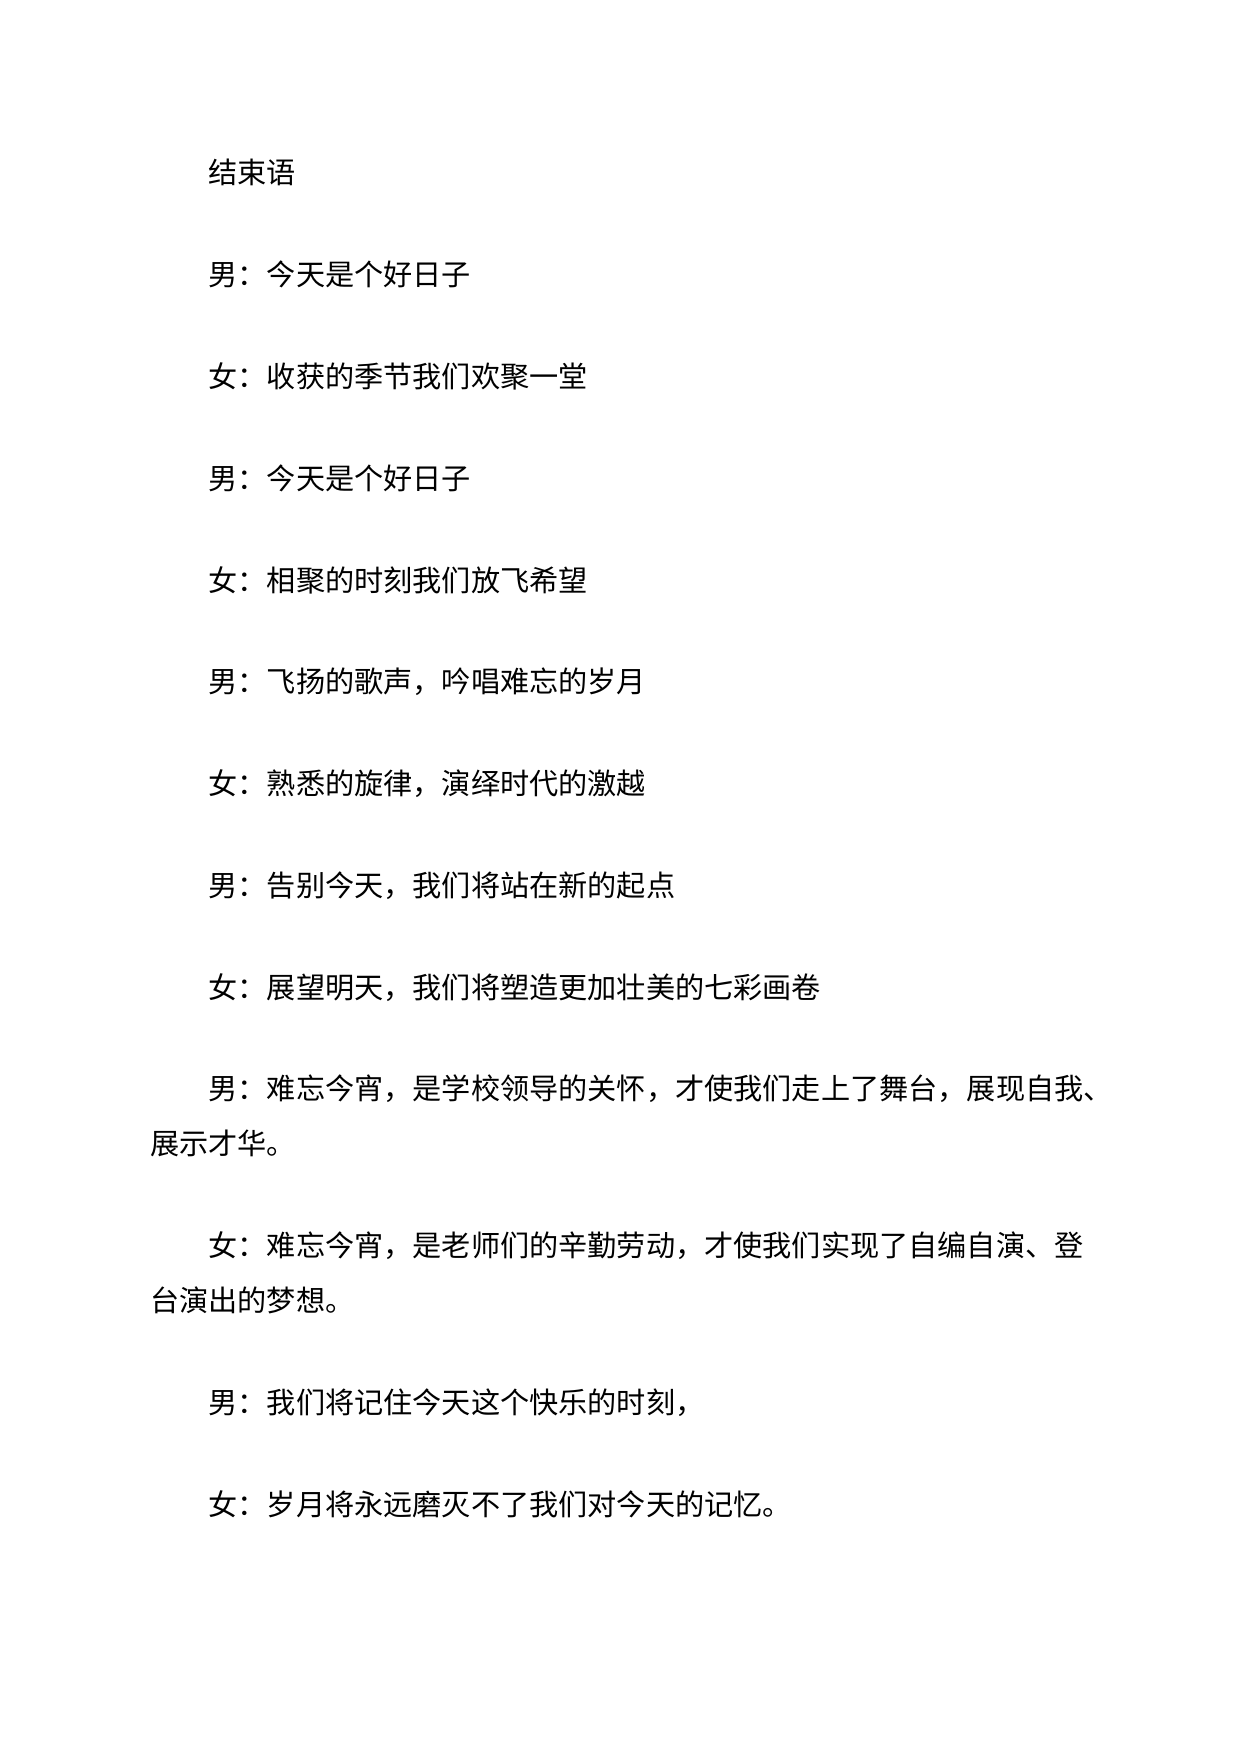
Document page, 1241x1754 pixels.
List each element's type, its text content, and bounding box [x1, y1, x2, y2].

text 男：告别今天，我们将站在新的起点 [150, 862, 1090, 905]
text 女：熟悉的旋律，演绎时代的激越 [150, 761, 1090, 803]
text 女：相聚的时刻我们放飞希望 [150, 557, 1090, 599]
text 男：今天是个好日子 [150, 455, 1090, 498]
text 女：展望明天，我们将塑造更加壮美的七彩画卷 [150, 964, 1090, 1006]
text 男：难忘今宵，是学校领导的关怀，才使我们走上了舞台，展现自我、展示才华。 [150, 1066, 1090, 1163]
text 男：我们将记住今天这个快乐的时刻， [150, 1379, 1090, 1422]
text 女：岁月将永远磨灭不了我们对今天的记忆。 [150, 1481, 1090, 1523]
text 结束语 [150, 150, 1090, 192]
text 男：飞扬的歌声，吟唱难忘的岁月 [150, 659, 1090, 701]
text 女：难忘今宵，是老师们的辛勤劳动，才使我们实现了自编自演、登台演出的梦想。 [150, 1223, 1090, 1320]
text 男：今天是个好日子 [150, 252, 1090, 294]
text 女：收获的季节我们欢聚一堂 [150, 353, 1090, 396]
